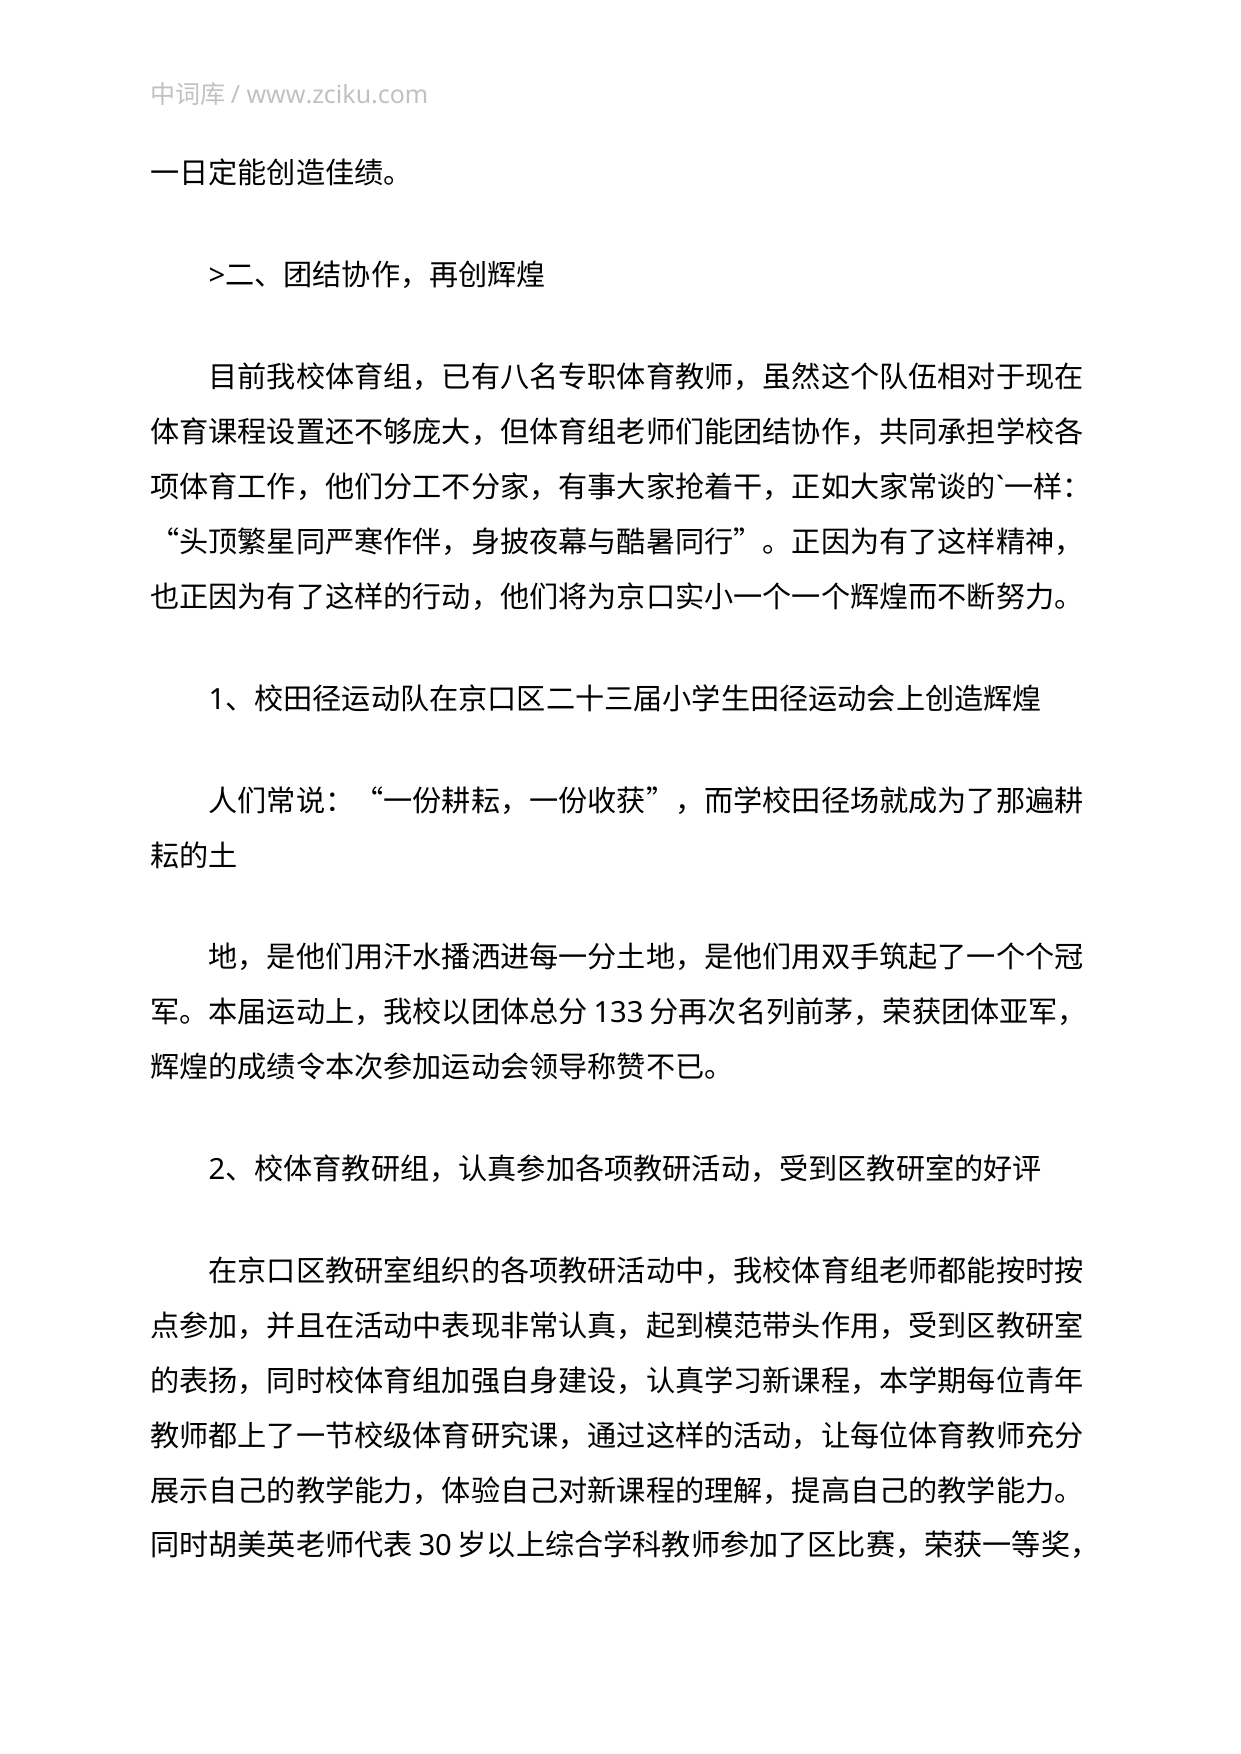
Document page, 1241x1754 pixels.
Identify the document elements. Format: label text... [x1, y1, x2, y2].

text 目前我校体育组，已有八名专职体育教师，虽然这个队伍相对于现在体育课程设置还不够庞大，但体育组老师们能团结协作，共同承担学校各项体育工作，他们分工不分家，有事大家抢着干，正如大家常谈的`一样：“头顶繁星同严寒作伴，身披夜幕与酷暑同行”。正因为有了这样精神，也正因为有了这样的行动，他们将为京口实小一个一个辉煌而不断努力。 [150, 354, 1090, 616]
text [150, 150, 1090, 192]
text >二、团结协作，再创辉煌 [150, 252, 1090, 294]
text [150, 1247, 1090, 1564]
text 地，是他们用汗水播洒进每一分土地，是他们用双手筑起了一个个冠军。本届运动上，我校以团体总分133分再次名列前茅，荣获团体亚军，辉煌的成绩令本次参加运动会领导称赞不已。 [150, 934, 1090, 1086]
text 2、校体育教研组，认真参加各项教研活动，受到区教研室的好评 [150, 1146, 1090, 1188]
text 1、校田径运动队在京口区二十三届小学生田径运动会上创造辉煌 [150, 675, 1090, 718]
text 人们常说：“一份耕耘，一份收获”，而学校田径场就成为了那遍耕耘的土 [150, 777, 1090, 874]
